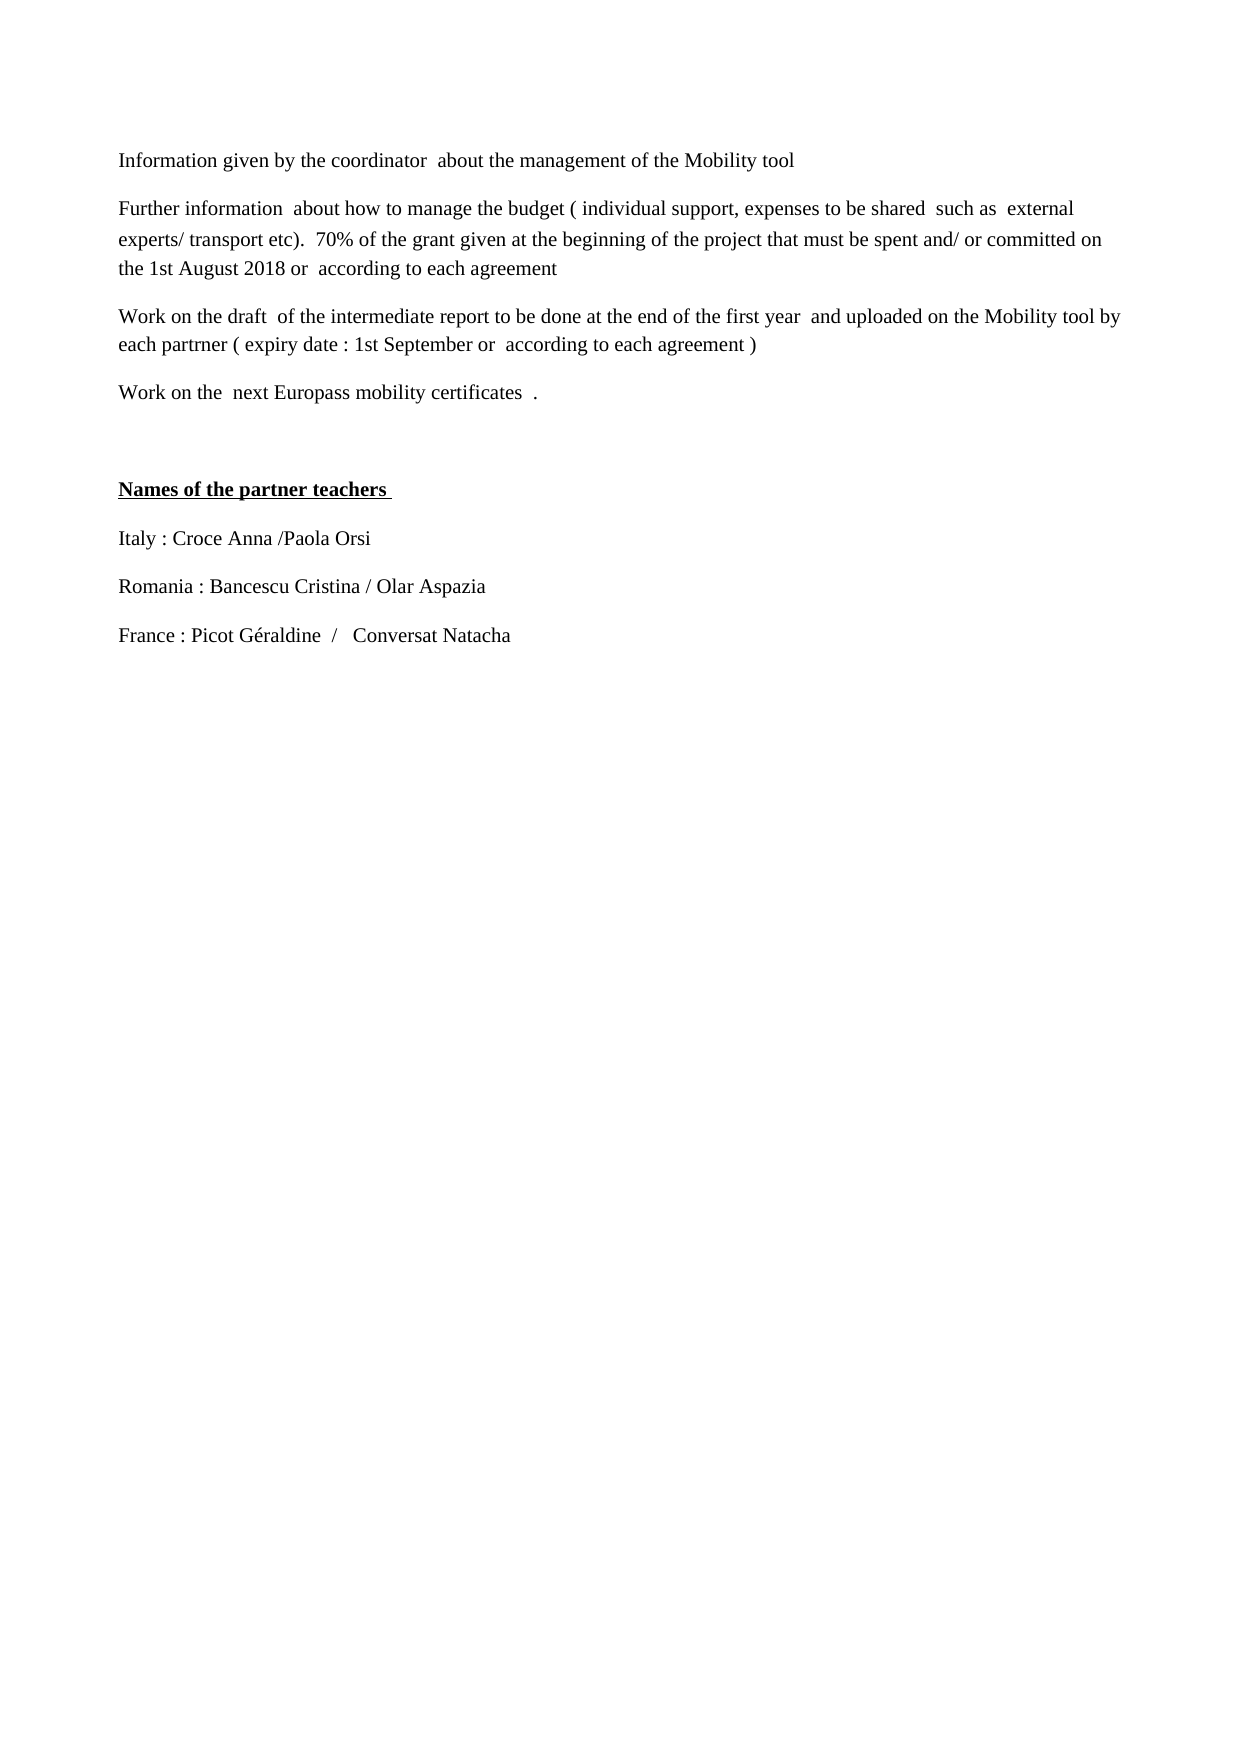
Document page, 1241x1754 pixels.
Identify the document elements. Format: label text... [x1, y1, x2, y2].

text Romania : Bancescu Cristina / Olar Aspazia [118, 574, 1122, 598]
text Italy : Croce Anna /Paola Orsi [118, 526, 1122, 550]
text Names of the partner teachers [118, 477, 1122, 501]
text Further information about how to manage the budget ( individual support, expenses to be shared such as external experts/ transport etc). 70% of the grant given at the beginning of the project that must be spent and/ or committed on the 1st August 2018 or according to each agreement [118, 196, 1122, 280]
text Work on the draft of the intermediate report to be done at the end of the first year and uploaded on the Mobility tool by each partrner ( expiry date : 1st September or according to each agreement ) [118, 304, 1122, 356]
text Information given by the coordinator about the management of the Mobility tool [118, 148, 1122, 172]
text France : Picot Géraldine / Conversat Natacha [118, 622, 1122, 647]
text Work on the next Europass mobility certificates . [118, 380, 1122, 404]
